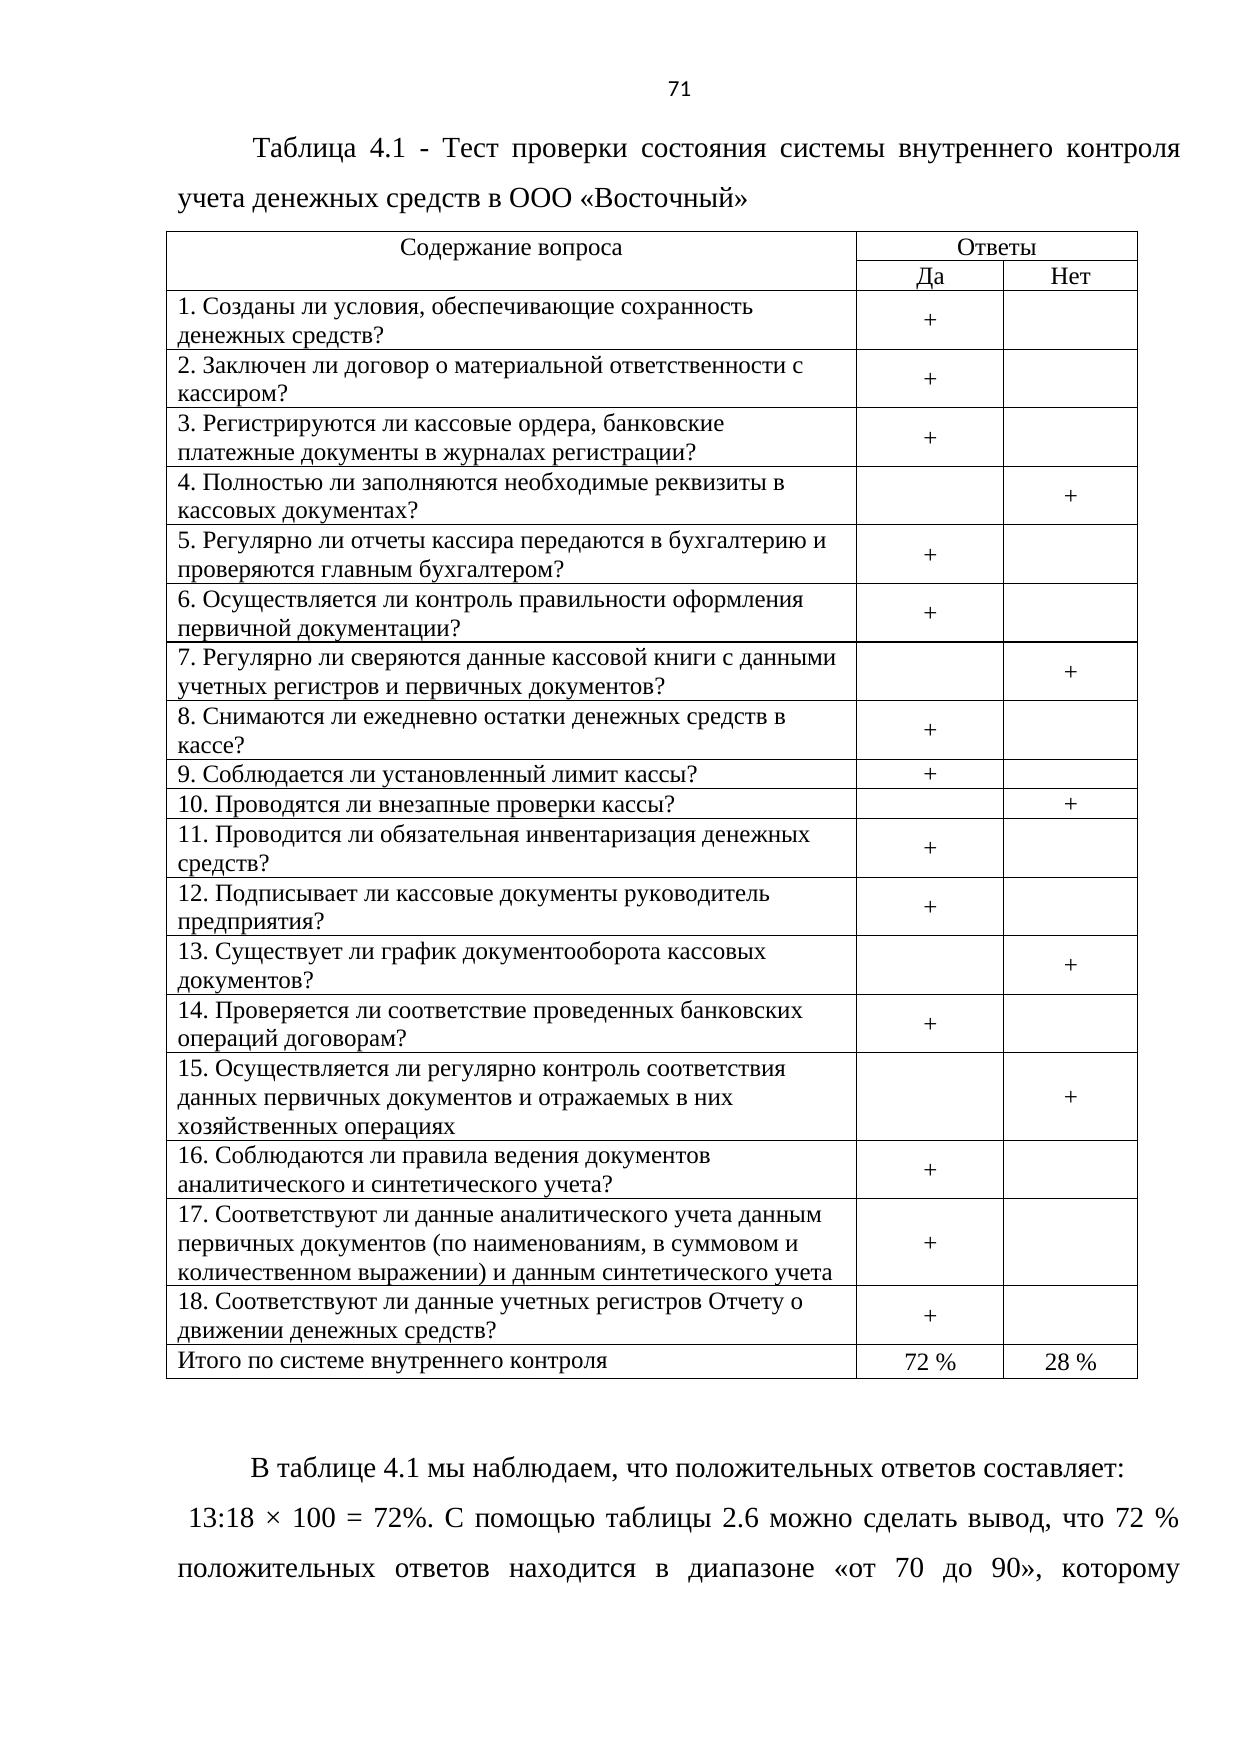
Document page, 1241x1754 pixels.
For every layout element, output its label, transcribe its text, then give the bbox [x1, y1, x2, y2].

table_cell + [857, 1199, 1003, 1285]
table_cell + [1004, 789, 1137, 818]
table_cell 1. Созданы ли условия, обеспечивающие сохранность денежных средств? [167, 291, 856, 349]
table_cell + [857, 291, 1003, 349]
table_cell [857, 936, 1003, 994]
text Таблица 4.1 - Тест проверки состояния системы внутреннего контроля учета денежных средств в ООО «Восточный» [177, 130, 1181, 214]
table_cell [1004, 819, 1137, 877]
table_cell [1004, 1199, 1137, 1285]
table_cell 9. Соблюдается ли установленный лимит кассы? [167, 760, 856, 788]
table_header Ответы [857, 232, 1137, 260]
table_cell + [857, 701, 1003, 758]
table_cell [1004, 584, 1137, 641]
table_cell 13. Существует ли график документооборота кассовых документов? [167, 936, 856, 994]
table_cell + [1004, 936, 1137, 994]
table_cell + [857, 525, 1003, 583]
table_cell [1004, 525, 1137, 583]
table_cell + [857, 819, 1003, 877]
table_cell + [857, 408, 1003, 466]
table_cell [1004, 408, 1137, 466]
table_cell [1004, 760, 1137, 788]
table_cell 18. Соответствуют ли данные учетных регистров Отчету о движении денежных средств? [167, 1286, 856, 1344]
table_cell + [1004, 643, 1137, 700]
text В таблице 4.1 мы наблюдаем, что положительных ответов составляет: [177, 1450, 1181, 1483]
table_cell 16. Соблюдаются ли правила ведения документов аналитического и синтетического учета? [167, 1141, 856, 1198]
table_cell + [1004, 1053, 1137, 1139]
table_cell Итого по системе внутреннего контроля [167, 1345, 856, 1377]
table_cell [857, 789, 1003, 818]
table_cell Нет [1004, 261, 1137, 290]
table_cell 8. Снимаются ли ежедневно остатки денежных средств в кассе? [167, 701, 856, 758]
table_cell [1004, 350, 1137, 407]
table_cell [857, 467, 1003, 524]
table_cell 14. Проверяется ли соответствие проведенных банковских операций договорам? [167, 995, 856, 1052]
table_cell + [857, 584, 1003, 641]
table_cell + [857, 1286, 1003, 1344]
table_header Содержание вопроса [167, 232, 856, 290]
table_cell [1004, 701, 1137, 758]
table_cell 28 % [1004, 1345, 1137, 1377]
table_cell + [857, 878, 1003, 935]
table_cell Да [857, 261, 1003, 290]
table_cell [1004, 878, 1137, 935]
table_cell + [857, 1141, 1003, 1198]
table_cell [1004, 1141, 1137, 1198]
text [177, 1500, 1181, 1584]
table_cell + [857, 350, 1003, 407]
table_cell 4. Полностью ли заполняются необходимые реквизиты в кассовых документах? [167, 467, 856, 524]
table_cell 7. Регулярно ли сверяются данные кассовой книги с данными учетных регистров и первичных документов? [167, 643, 856, 700]
table_cell 72 % [857, 1345, 1003, 1377]
table_cell [1004, 1286, 1137, 1344]
table_cell [857, 1053, 1003, 1139]
table_cell 3. Регистрируются ли кассовые ордера, банковские платежные документы в журналах регистрации? [167, 408, 856, 466]
table_cell [1004, 995, 1137, 1052]
table_cell [1004, 291, 1137, 349]
table_cell 5. Регулярно ли отчеты кассира передаются в бухгалтерию и проверяются главным бухгалтером? [167, 525, 856, 583]
table_cell 11. Проводится ли обязательная инвентаризация денежных средств? [167, 819, 856, 877]
table_cell 2. Заключен ли договор о материальной ответственности с кассиром? [167, 350, 856, 407]
table_cell 15. Осуществляется ли регулярно контроль соответствия данных первичных документов и отражаемых в них хозяйственных операциях [167, 1053, 856, 1139]
table_cell [857, 643, 1003, 700]
table_cell 10. Проводятся ли внезапные проверки кассы? [167, 789, 856, 818]
table_cell 12. Подписывает ли кассовые документы руководитель предприятия? [167, 878, 856, 935]
table_cell 6. Осуществляется ли контроль правильности оформления первичной документации? [167, 584, 856, 641]
table_cell + [1004, 467, 1137, 524]
table_cell + [857, 760, 1003, 788]
table_cell 17. Соответствуют ли данные аналитического учета данным первичных документов (по наименованиям, в суммовом и количественном выражении) и данным синтетического учета [167, 1199, 856, 1285]
table_cell + [857, 995, 1003, 1052]
